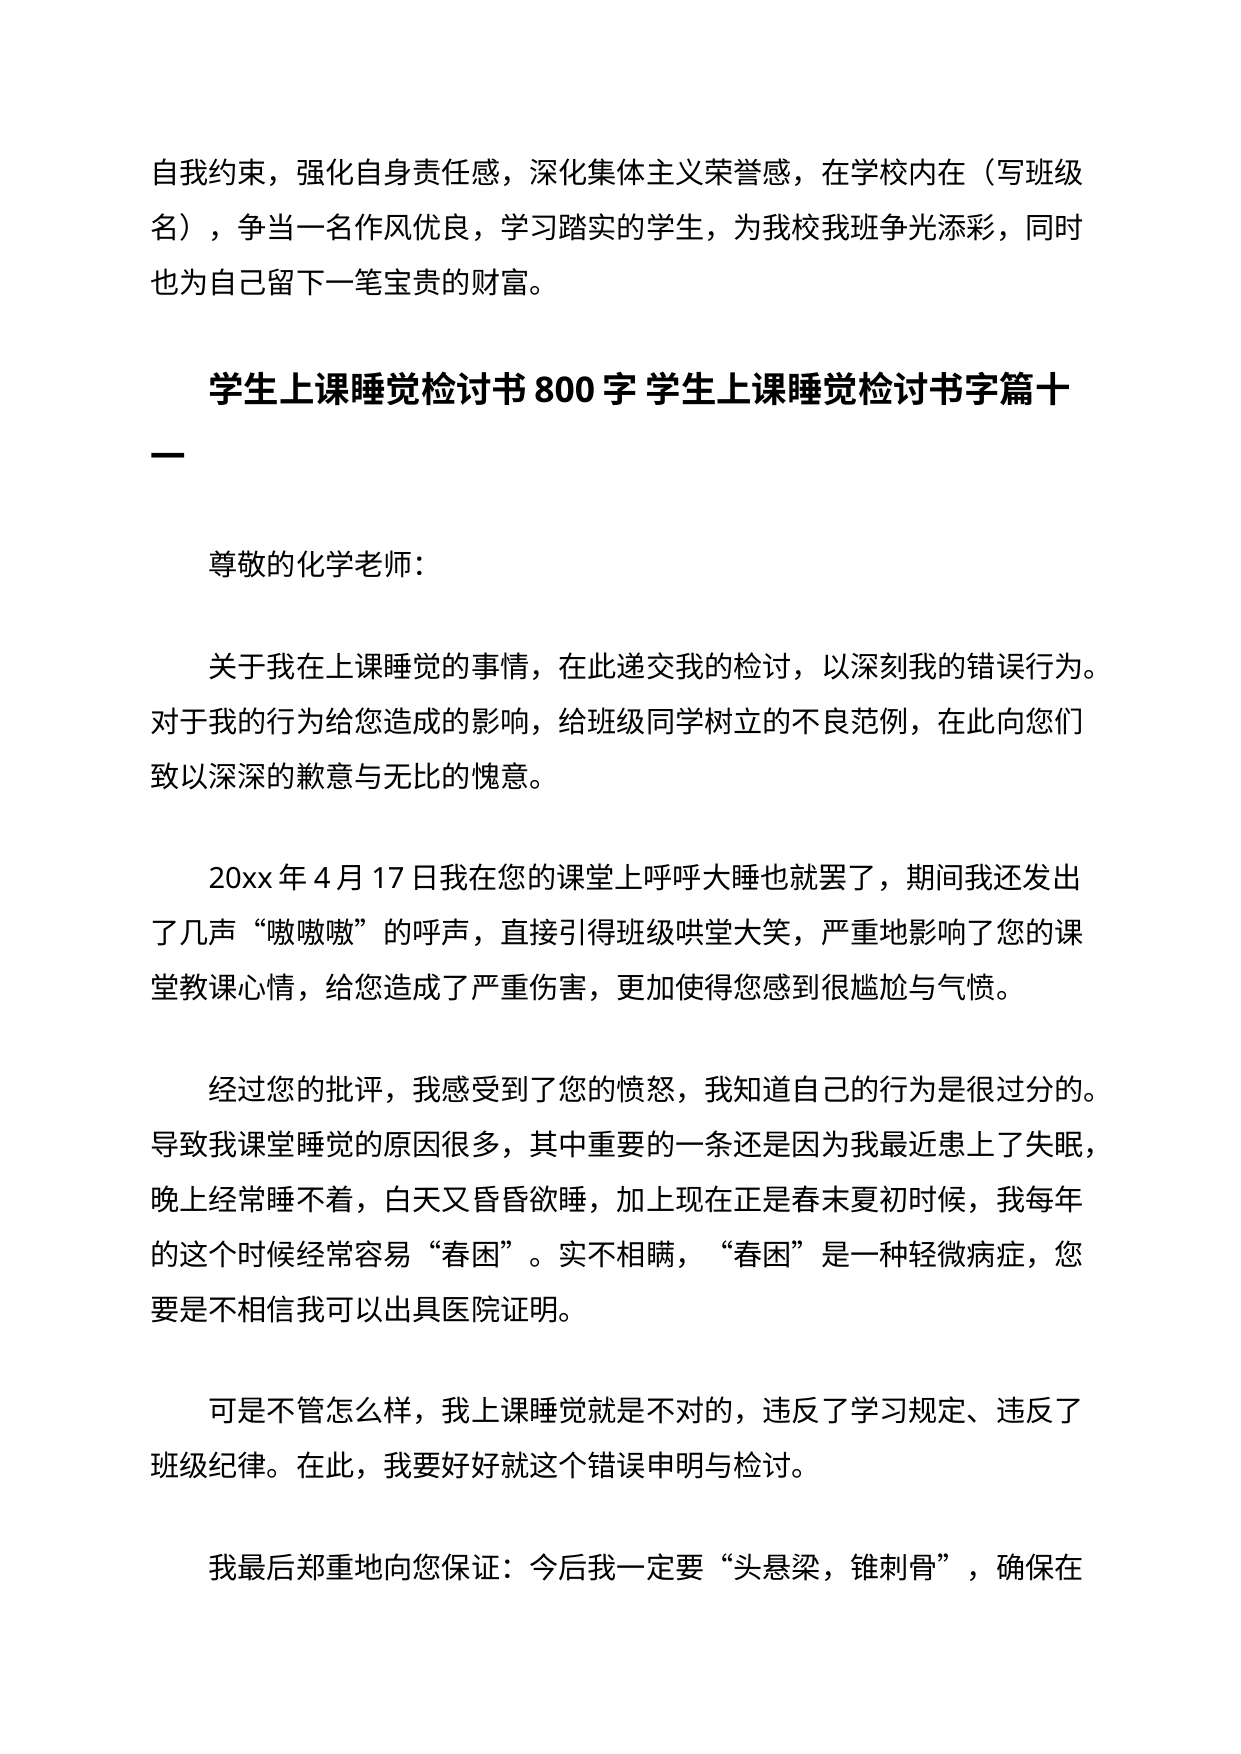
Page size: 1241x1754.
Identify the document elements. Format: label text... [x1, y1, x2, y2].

text 尊敬的化学老师： [150, 542, 1090, 584]
text 经过您的批评，我感受到了您的愤怒，我知道自己的行为是很过分的。导致我课堂睡觉的原因很多，其中重要的一条还是因为我最近患上了失眠，晚上经常睡不着，白天又昏昏欲睡，加上现在正是春末夏初时候，我每年的这个时候经常容易“春困”。实不相瞒，“春困”是一种轻微病症，您要是不相信我可以出具医院证明。 [150, 1067, 1090, 1328]
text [150, 1545, 1090, 1587]
text 学生上课睡觉检讨书800字 学生上课睡觉检讨书字篇十一 [150, 362, 1090, 479]
text 关于我在上课睡觉的事情，在此递交我的检讨，以深刻我的错误行为。对于我的行为给您造成的影响，给班级同学树立的不良范例，在此向您们致以深深的歉意与无比的愧意。 [150, 643, 1090, 796]
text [150, 150, 1090, 302]
text 20xx年4月17日我在您的课堂上呼呼大睡也就罢了，期间我还发出了几声“嗷嗷嗷”的呼声，直接引得班级哄堂大笑，严重地影响了您的课堂教课心情，给您造成了严重伤害，更加使得您感到很尴尬与气愤。 [150, 855, 1090, 1007]
text 可是不管怎么样，我上课睡觉就是不对的，违反了学习规定、违反了班级纪律。在此，我要好好就这个错误申明与检讨。 [150, 1388, 1090, 1485]
